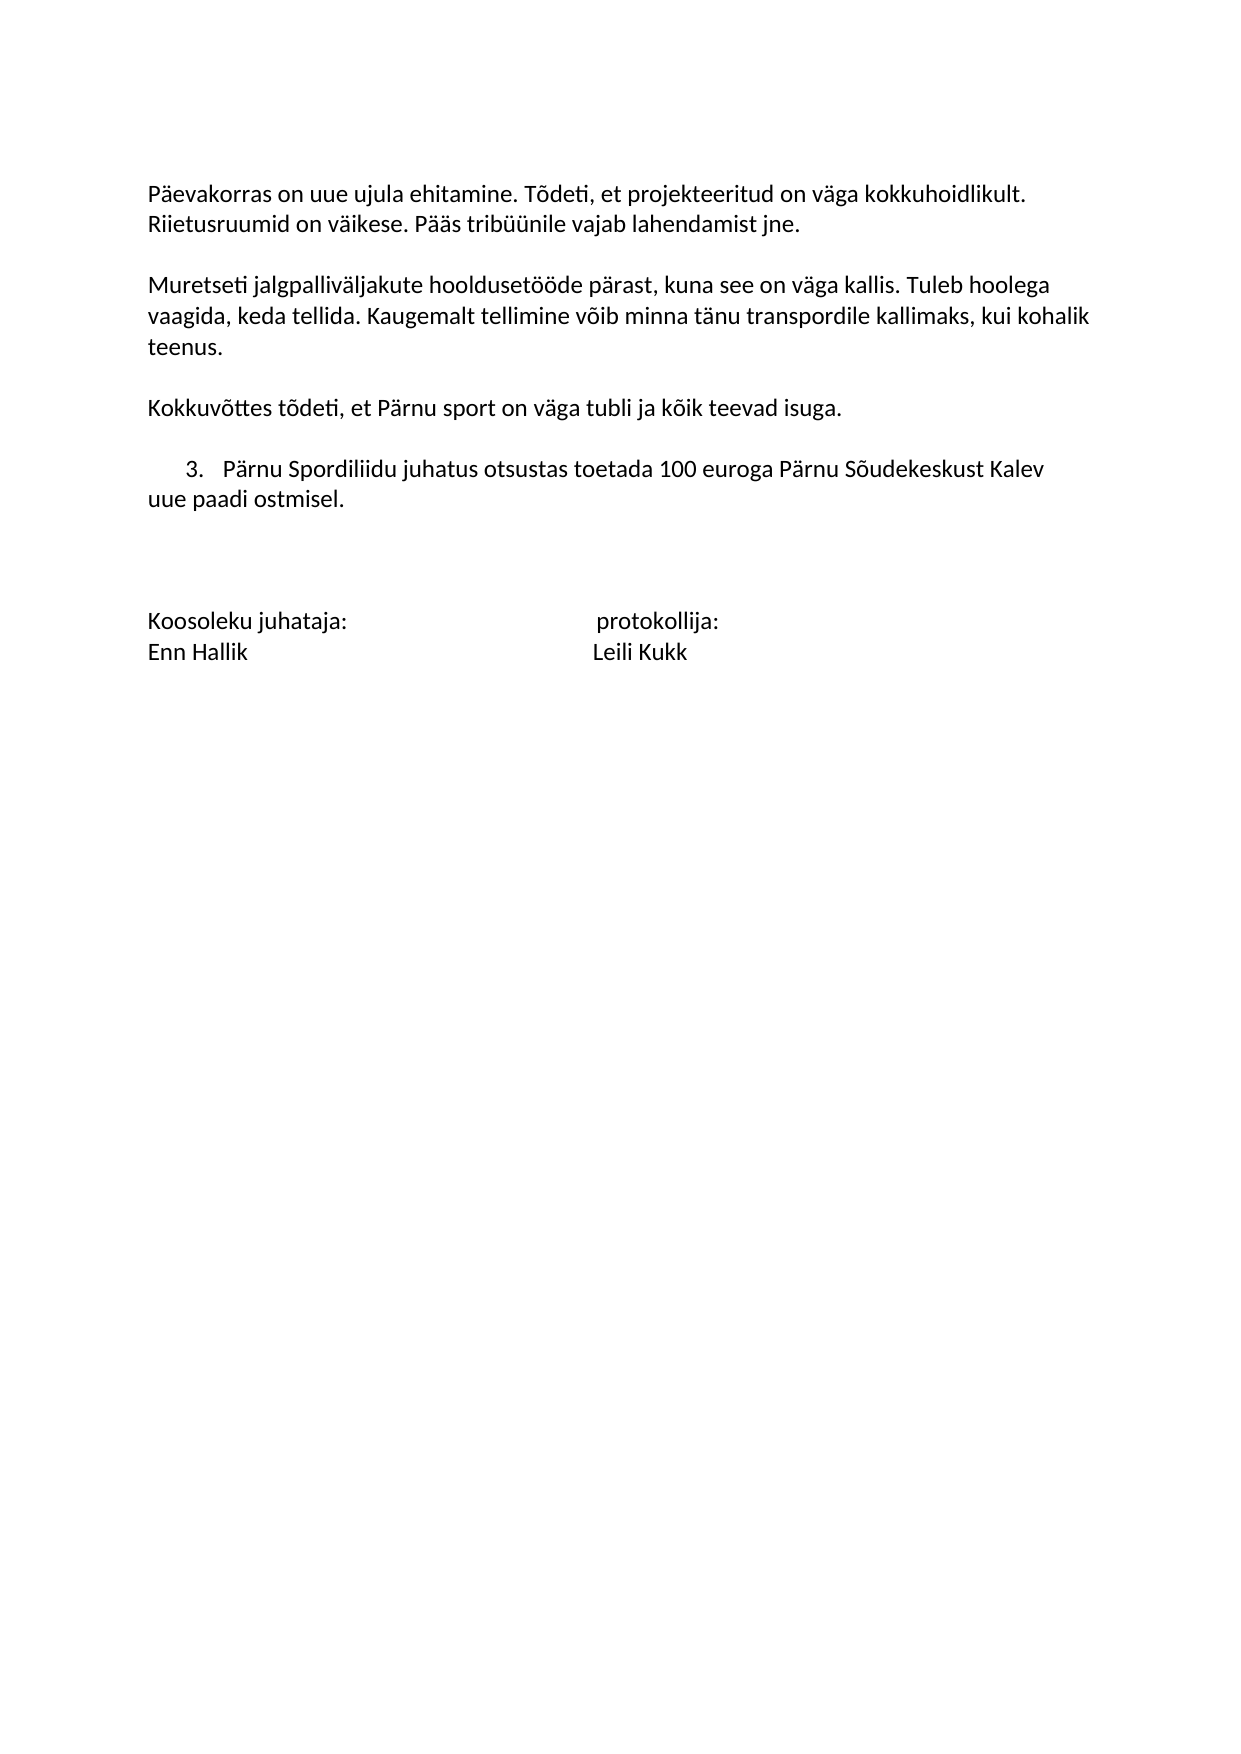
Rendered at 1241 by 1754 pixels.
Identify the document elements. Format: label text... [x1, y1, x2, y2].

text Koosoleku juhataja: protokollija: [148, 605, 1093, 636]
text Enn Hallik Leili Kukk [148, 636, 1093, 666]
text Muretseti jalgpalliväljakute hooldusetööde pärast, kuna see on väga kallis. Tuleb hoolega vaagida, keda tellida. Kaugemalt tellimine võib minna tänu transpordile kallimaks, kui kohalik teenus. [148, 270, 1093, 361]
text uue paadi ostmisel. [148, 483, 1093, 514]
text Päevakorras on uue ujula ehitamine. Tõdeti, et projekteeritud on väga kokkuhoidlikult. Riietusruumid on väikese. Pääs tribüünile vajab lahendamist jne. [148, 178, 1093, 239]
list Pärnu Spordiliidu juhatus otsustas toetada 100 euroga Pärnu Sõudekeskust Kalev [185, 453, 1093, 483]
text Kokkuvõttes tõdeti, et Pärnu sport on väga tubli ja kõik teevad isuga. [148, 392, 1093, 422]
